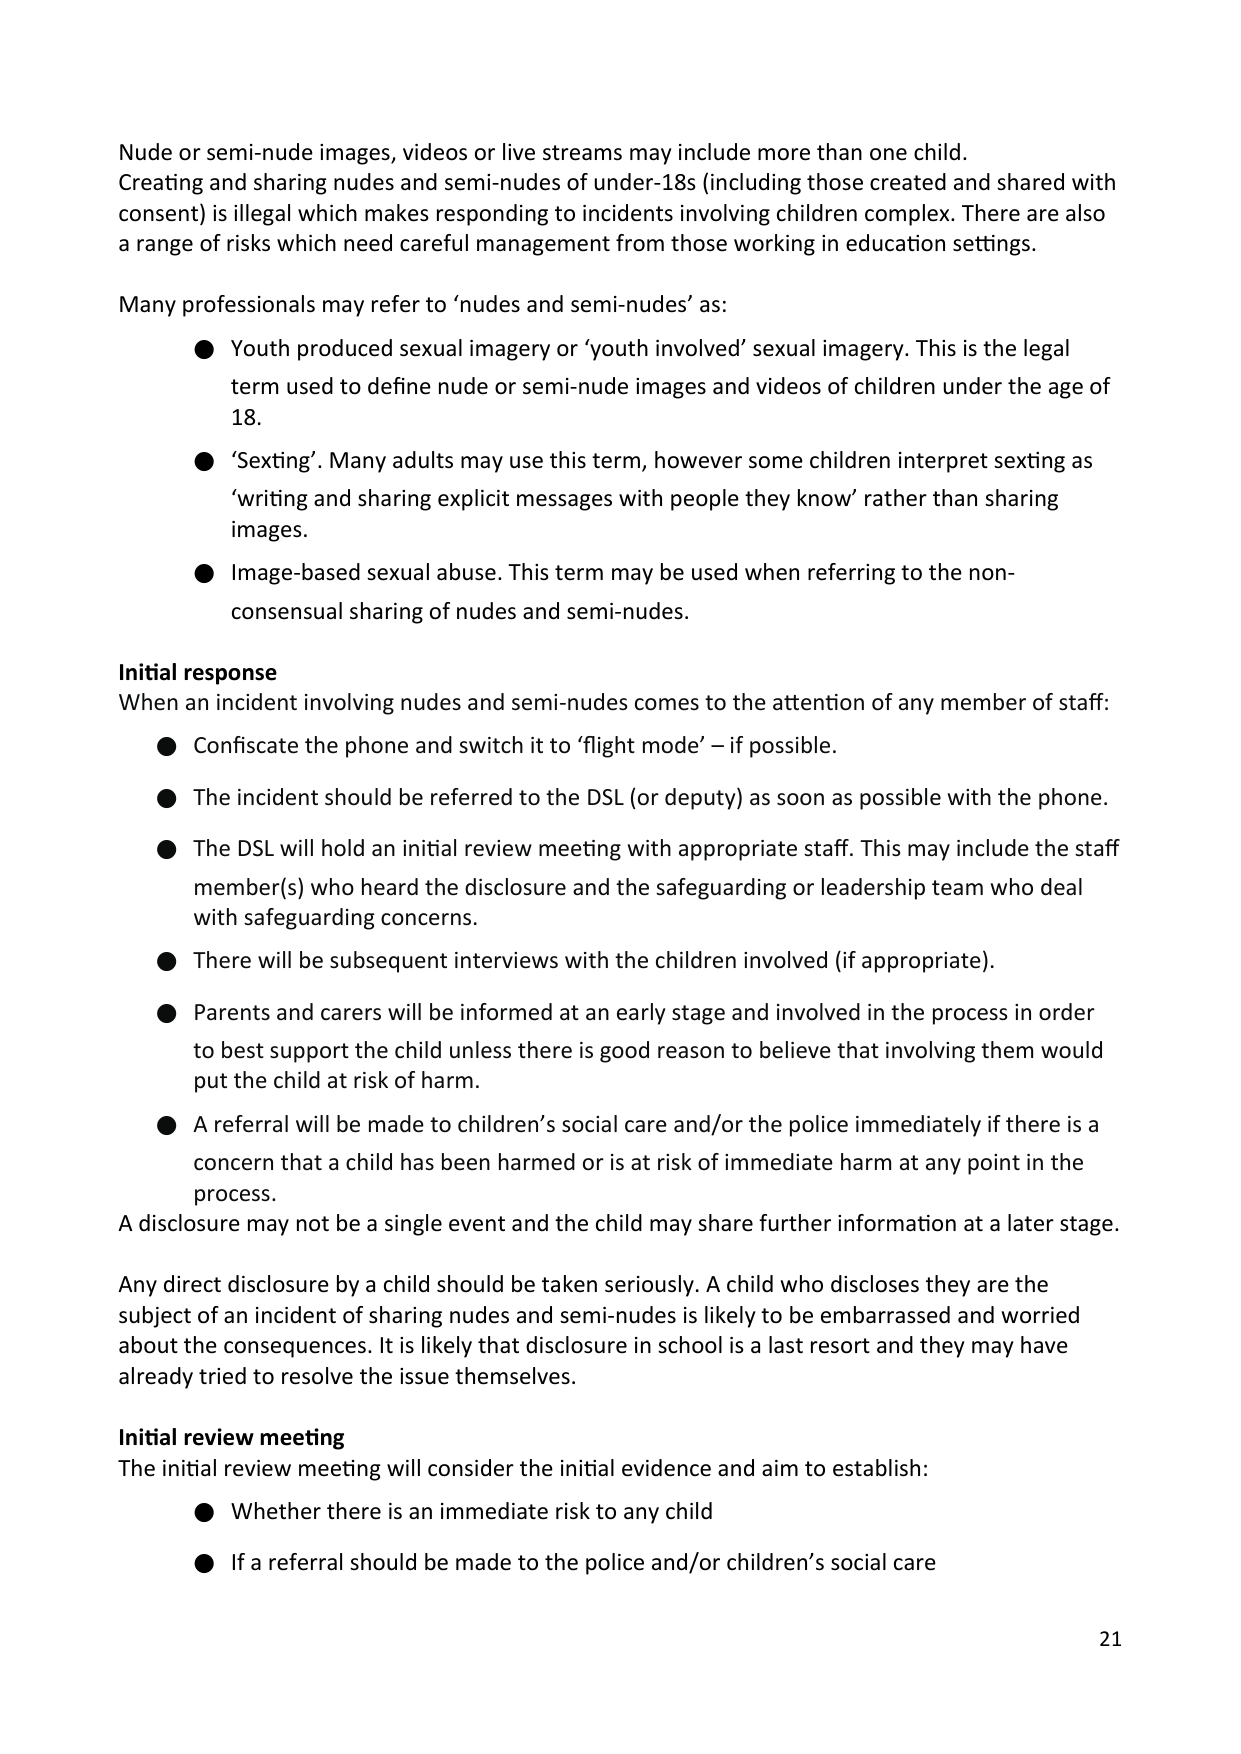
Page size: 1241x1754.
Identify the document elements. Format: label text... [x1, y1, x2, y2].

text Creating and sharing nudes and semi-nudes of under-18s (including those created and shared with consent) is illegal which makes responding to incidents involving children complex. There are also a range of risks which need careful management from those working in education settings. [118, 166, 1122, 258]
list There will be subsequent interviews with the children involved (if appropriate). [156, 932, 1122, 983]
text Many professionals may refer to ‘nudes and semi-nudes’ as: [118, 288, 1122, 319]
text Initial response [118, 656, 1122, 686]
text The initial review meeting will consider the initial evidence and aim to establish: [118, 1452, 1122, 1482]
text When an incident involving nudes and semi-nudes comes to the attention of any member of staff: [118, 686, 1122, 717]
text A disclosure may not be a single event and the child may share further information at a later stage. [118, 1207, 1122, 1238]
list Confiscate the phone and switch it to ‘flight mode’ – if possible. [156, 717, 1122, 768]
list Whether there is an immediate risk to any child [193, 1482, 1122, 1533]
list If a referral should be made to the police and/or children’s social care [193, 1533, 1122, 1585]
list The DSL will hold an initial review meeting with appropriate staff. This may include the staff member(s) who heard the disclosure and the safeguarding or leadership team who deal with safeguarding concerns. [156, 819, 1122, 932]
list ‘Sexting’. Many adults may use this term, however some children interpret sexting as ‘writing and sharing explicit messages with people they know’ rather than sharing images. [193, 431, 1122, 543]
list Image-based sexual abuse. This term may be used when referring to the non-consensual sharing of nudes and semi-nudes. [193, 543, 1122, 625]
list Youth produced sexual imagery or ‘youth involved’ sexual imagery. This is the legal term used to define nude or semi-nude images and videos of children under the age of 18. [193, 319, 1122, 431]
text Any direct disclosure by a child should be taken seriously. A child who discloses they are the subject of an incident of sharing nudes and semi-nudes is likely to be embarrassed and worried about the consequences. It is likely that disclosure in school is a last resort and they may have already tried to resolve the issue themselves. [118, 1268, 1122, 1391]
list Parents and carers will be informed at an early stage and involved in the process in order to best support the child unless there is good reason to believe that involving them would put the child at risk of harm. [156, 983, 1122, 1095]
list A referral will be made to children’s social care and/or the police immediately if there is a concern that a child has been harmed or is at risk of immediate harm at any point in the process. [156, 1095, 1122, 1207]
text Initial review meeting [118, 1421, 1122, 1452]
text Nude or semi-nude images, videos or live streams may include more than one child. [118, 136, 1122, 166]
list The incident should be referred to the DSL (or deputy) as soon as possible with the phone. [156, 768, 1122, 819]
